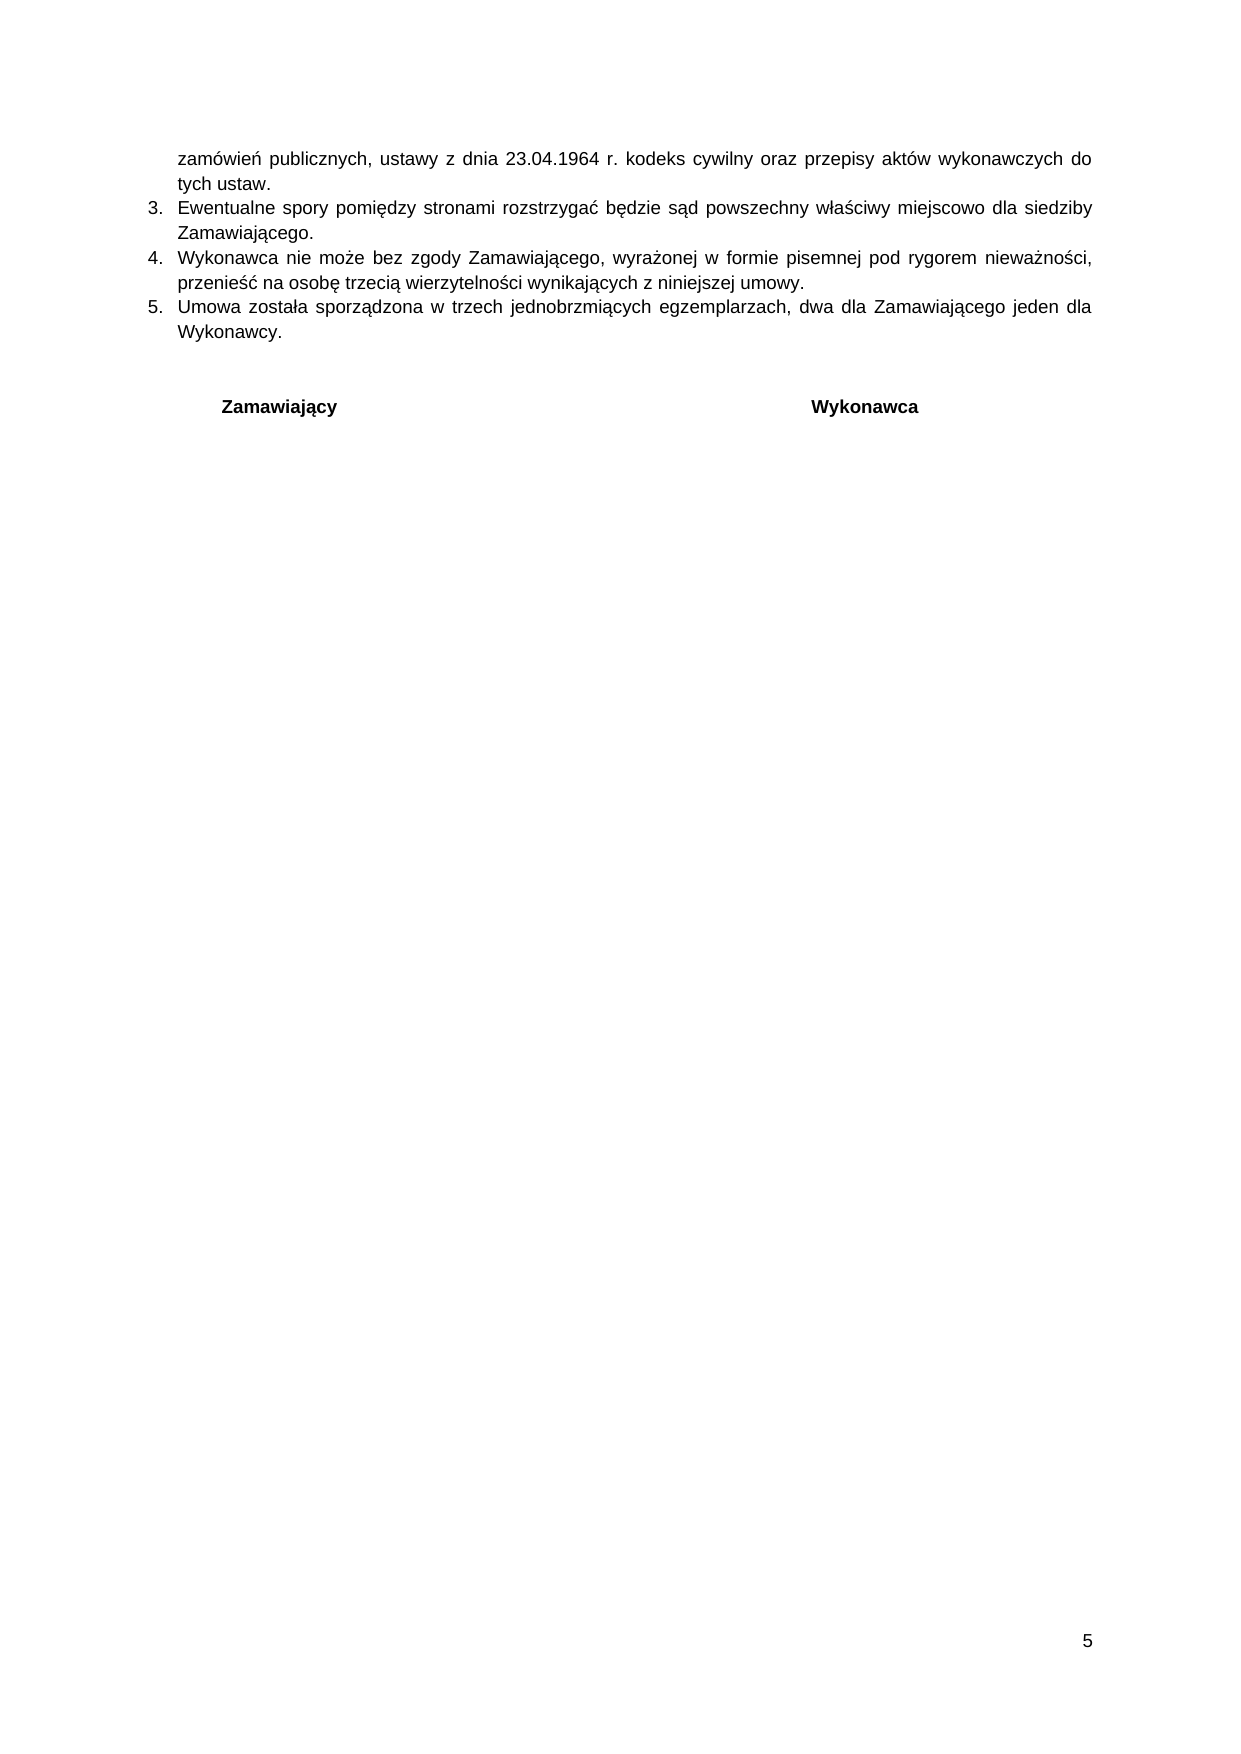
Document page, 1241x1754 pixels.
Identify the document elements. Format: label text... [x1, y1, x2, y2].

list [148, 148, 1093, 194]
list Umowa została sporządzona w trzech jednobrzmiących egzemplarzach, dwa dla Zamawiającego jeden dla Wykonawcy. [148, 296, 1093, 343]
list Ewentualne spory pomiędzy stronami rozstrzygać będzie sąd powszechny właściwy miejscowo dla siedziby Zamawiającego. [148, 197, 1093, 243]
text Zamawiający Wykonawca [221, 396, 1093, 417]
list Wykonawca nie może bez zgody Zamawiającego, wyrażonej w formie pisemnej pod rygorem nieważności, przenieść na osobę trzecią wierzytelności wynikających z niniejszej umowy. [148, 247, 1093, 293]
